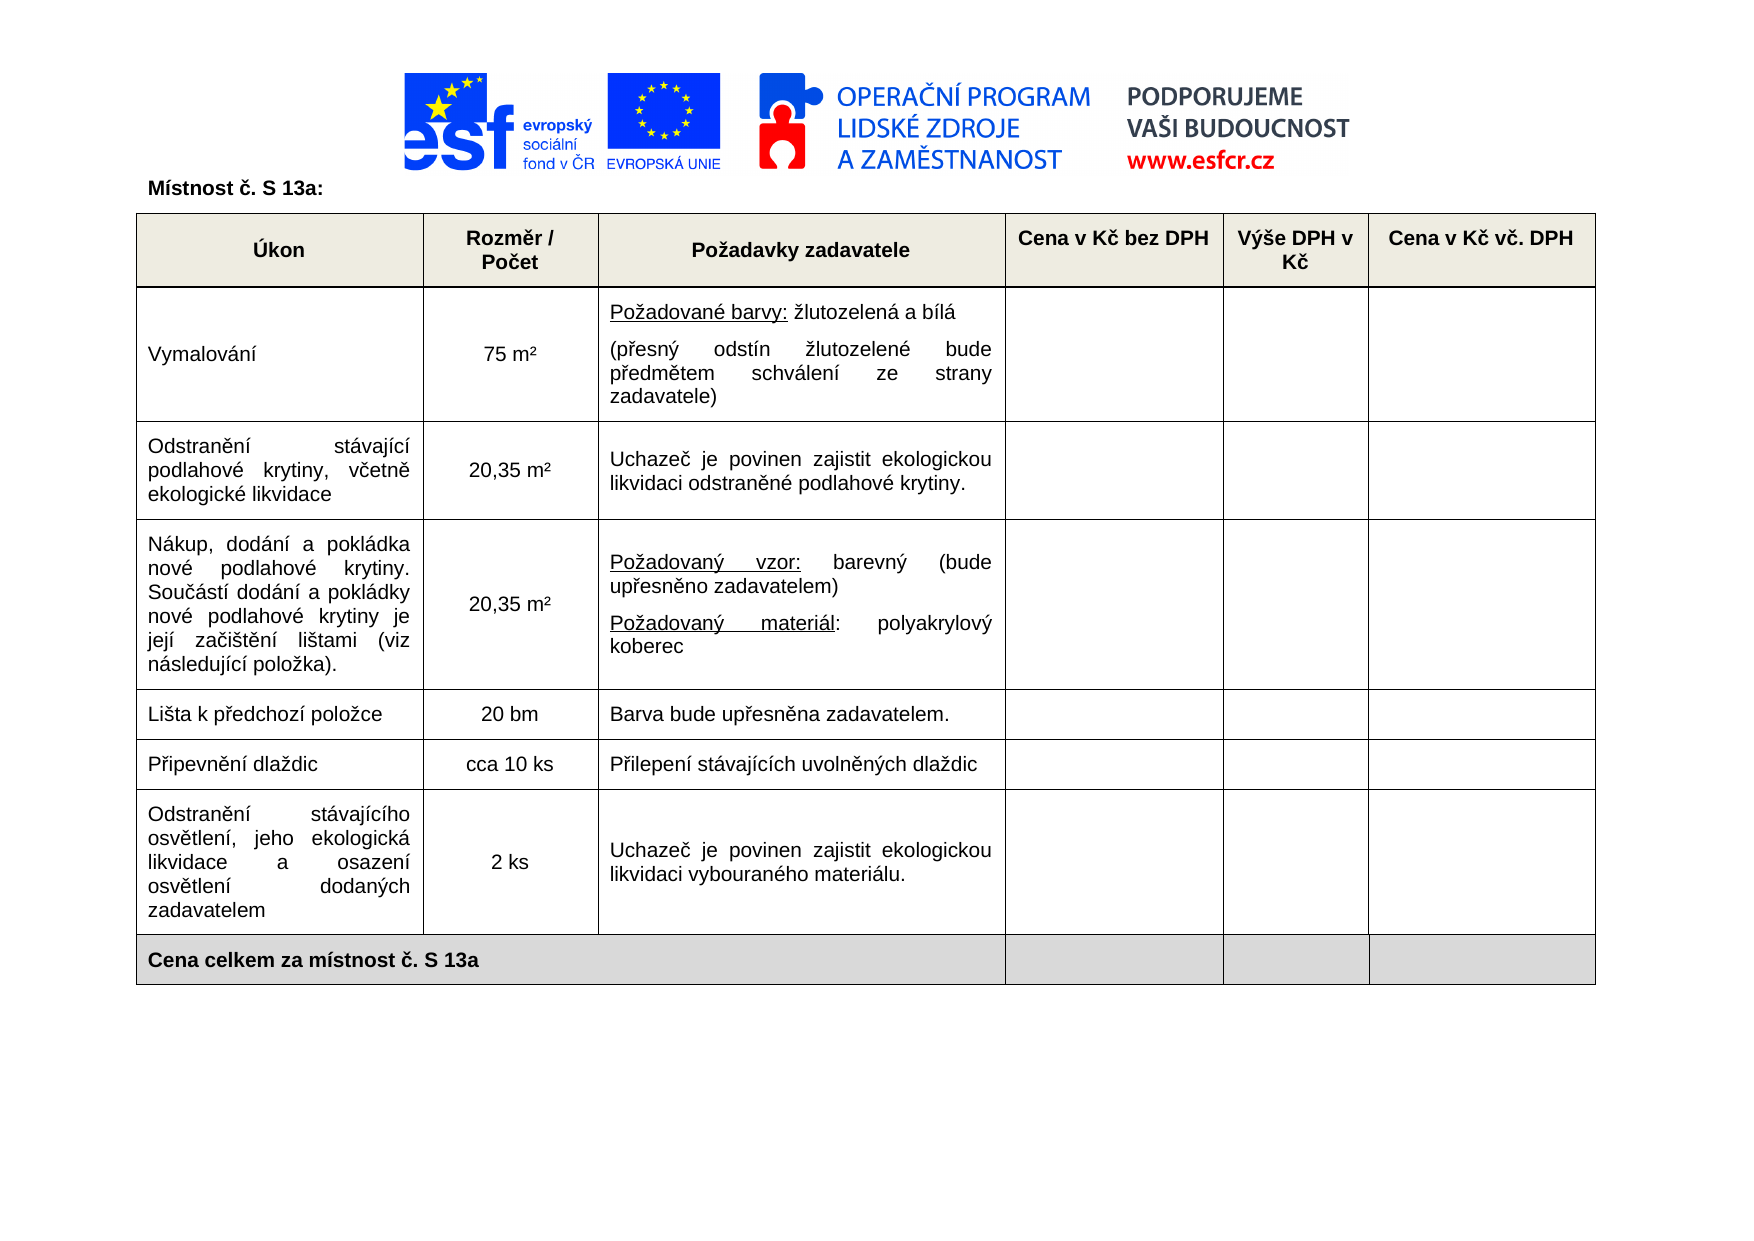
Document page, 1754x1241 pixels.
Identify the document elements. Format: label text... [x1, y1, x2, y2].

table_header Úkon [137, 214, 423, 286]
table_header Cena v Kč vč. DPH [1369, 214, 1595, 286]
table_cell 20,35 m² [424, 422, 598, 519]
table_cell [1224, 288, 1368, 421]
table_cell [1006, 520, 1223, 688]
table_cell [1369, 422, 1595, 519]
table_cell Uchazeč je povinen zajistit ekologickou likvidaci vybouraného materiálu. [599, 790, 1005, 934]
text Místnost č. S 13a: [148, 176, 1604, 200]
table_header Cena v Kč bez DPH [1006, 214, 1223, 286]
table_cell Barva bude upřesněna zadavatelem. [599, 690, 1005, 738]
table_header Požadavky zadavatele [599, 214, 1005, 286]
table_cell Požadované barvy: žlutozelená a bílá (přesný odstín žlutozelené bude předmětem schválení ze strany zadavatele) [599, 288, 1005, 421]
table_cell [1224, 690, 1368, 738]
table_cell [1224, 935, 1369, 984]
table_cell Uchazeč je povinen zajistit ekologickou likvidaci odstraněné podlahové krytiny. [599, 422, 1005, 519]
table_header Rozměr / Počet [424, 214, 598, 286]
table_cell [1224, 520, 1368, 688]
table_cell Cena celkem za místnost č. S 13a [137, 935, 1005, 984]
table_cell [1369, 790, 1595, 934]
table_cell 20 bm [424, 690, 598, 738]
table_cell [1369, 288, 1595, 421]
table_cell [1369, 520, 1595, 688]
table_cell Lišta k předchozí položce [137, 690, 423, 738]
table_cell Nákup, dodání a pokládka nové podlahové krytiny. Součástí dodání a pokládky nové podlahové krytiny je její začištění lištami (viz následující položka). [137, 520, 423, 688]
table_cell [1006, 790, 1223, 934]
table_cell Přilepení stávajících uvolněných dlaždic [599, 740, 1005, 788]
table_cell [1224, 422, 1368, 519]
table_cell [1370, 935, 1595, 984]
table_cell [1224, 740, 1368, 788]
table_cell 75 m² [424, 288, 598, 421]
table_cell [1006, 422, 1223, 519]
table_cell Vymalování [137, 288, 423, 421]
table_cell 2 ks [424, 790, 598, 934]
table_cell [1006, 935, 1223, 984]
table_cell [1369, 690, 1595, 738]
table_cell [1006, 690, 1223, 738]
picture [404, 73, 1350, 176]
table_cell [1006, 740, 1223, 788]
table_cell 20,35 m² [424, 520, 598, 688]
table_cell Odstranění stávající podlahové krytiny, včetně ekologické likvidace [137, 422, 423, 519]
table_cell Připevnění dlaždic [137, 740, 423, 788]
table_cell [1006, 288, 1223, 421]
table_cell [1369, 740, 1595, 788]
table_cell Požadovaný vzor: barevný (bude upřesněno zadavatelem) Požadovaný materiál: polyakrylový koberec [599, 520, 1005, 688]
table_cell Odstranění stávajícího osvětlení, jeho ekologická likvidace a osazení osvětlení dodaných zadavatelem [137, 790, 423, 934]
table_cell cca 10 ks [424, 740, 598, 788]
table_header Výše DPH v Kč [1224, 214, 1368, 286]
table_cell [1224, 790, 1368, 934]
